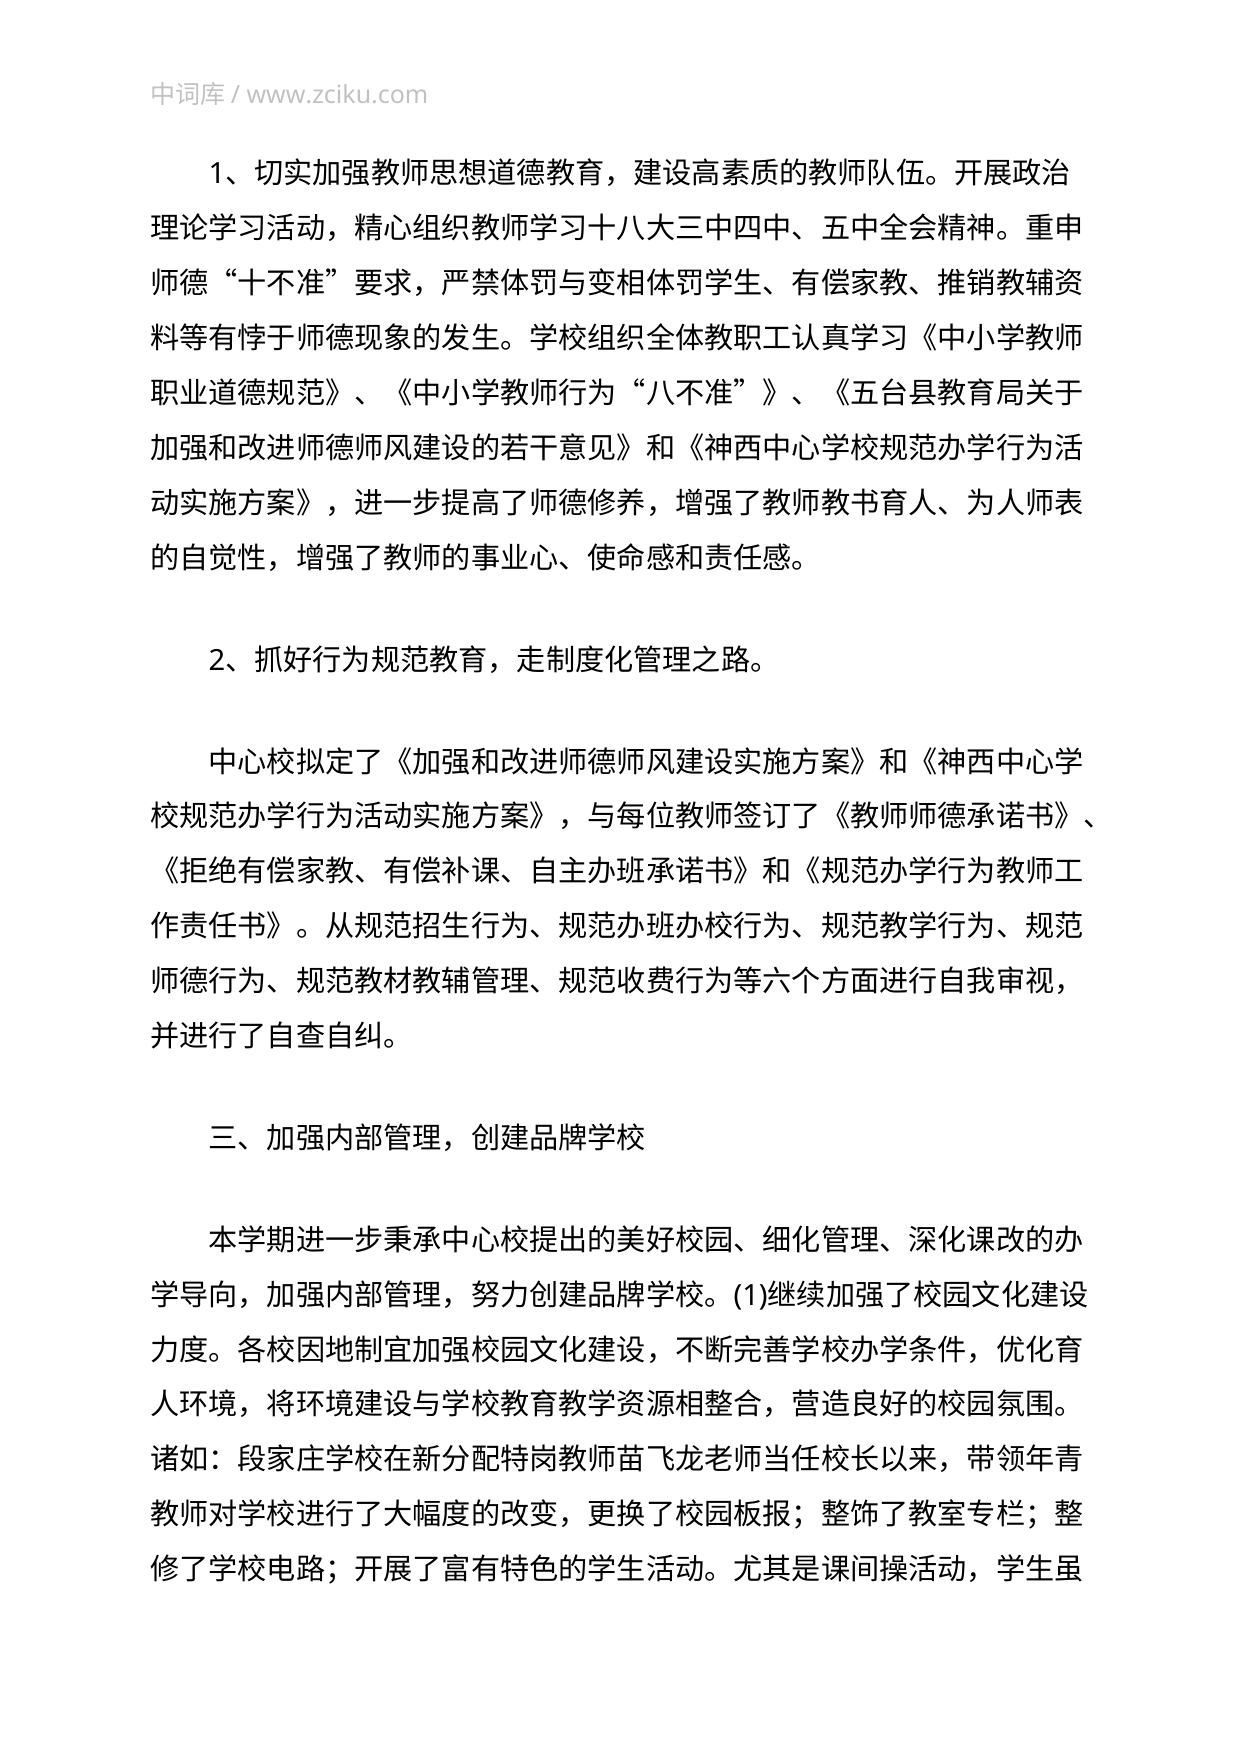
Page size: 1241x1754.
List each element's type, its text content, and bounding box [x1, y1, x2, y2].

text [150, 1216, 1090, 1588]
text 2、抓好行为规范教育，走制度化管理之路。 [150, 636, 1090, 678]
text 中心校拟定了《加强和改进师德师风建设实施方案》和《神西中心学校规范办学行为活动实施方案》，与每位教师签订了《教师师德承诺书》、《拒绝有偿家教、有偿补课、自主办班承诺书》和《规范办学行为教师工作责任书》。从规范招生行为、规范办班办校行为、规范教学行为、规范师德行为、规范教材教辅管理、规范收费行为等六个方面进行自我审视，并进行了自查自纠。 [150, 738, 1090, 1055]
text 1、切实加强教师思想道德教育，建设高素质的教师队伍。开展政治理论学习活动，精心组织教师学习十八大三中四中、五中全会精神。重申师德“十不准”要求，严禁体罚与变相体罚学生、有偿家教、推销教辅资料等有悖于师德现象的发生。学校组织全体教职工认真学习《中小学教师职业道德规范》、《中小学教师行为“八不准”》、《五台县教育局关于加强和改进师德师风建设的若干意见》和《神西中心学校规范办学行为活动实施方案》，进一步提高了师德修养，增强了教师教书育人、为人师表的自觉性，增强了教师的事业心、使命感和责任感。 [150, 150, 1090, 577]
text 三、加强内部管理，创建品牌学校 [150, 1114, 1090, 1157]
